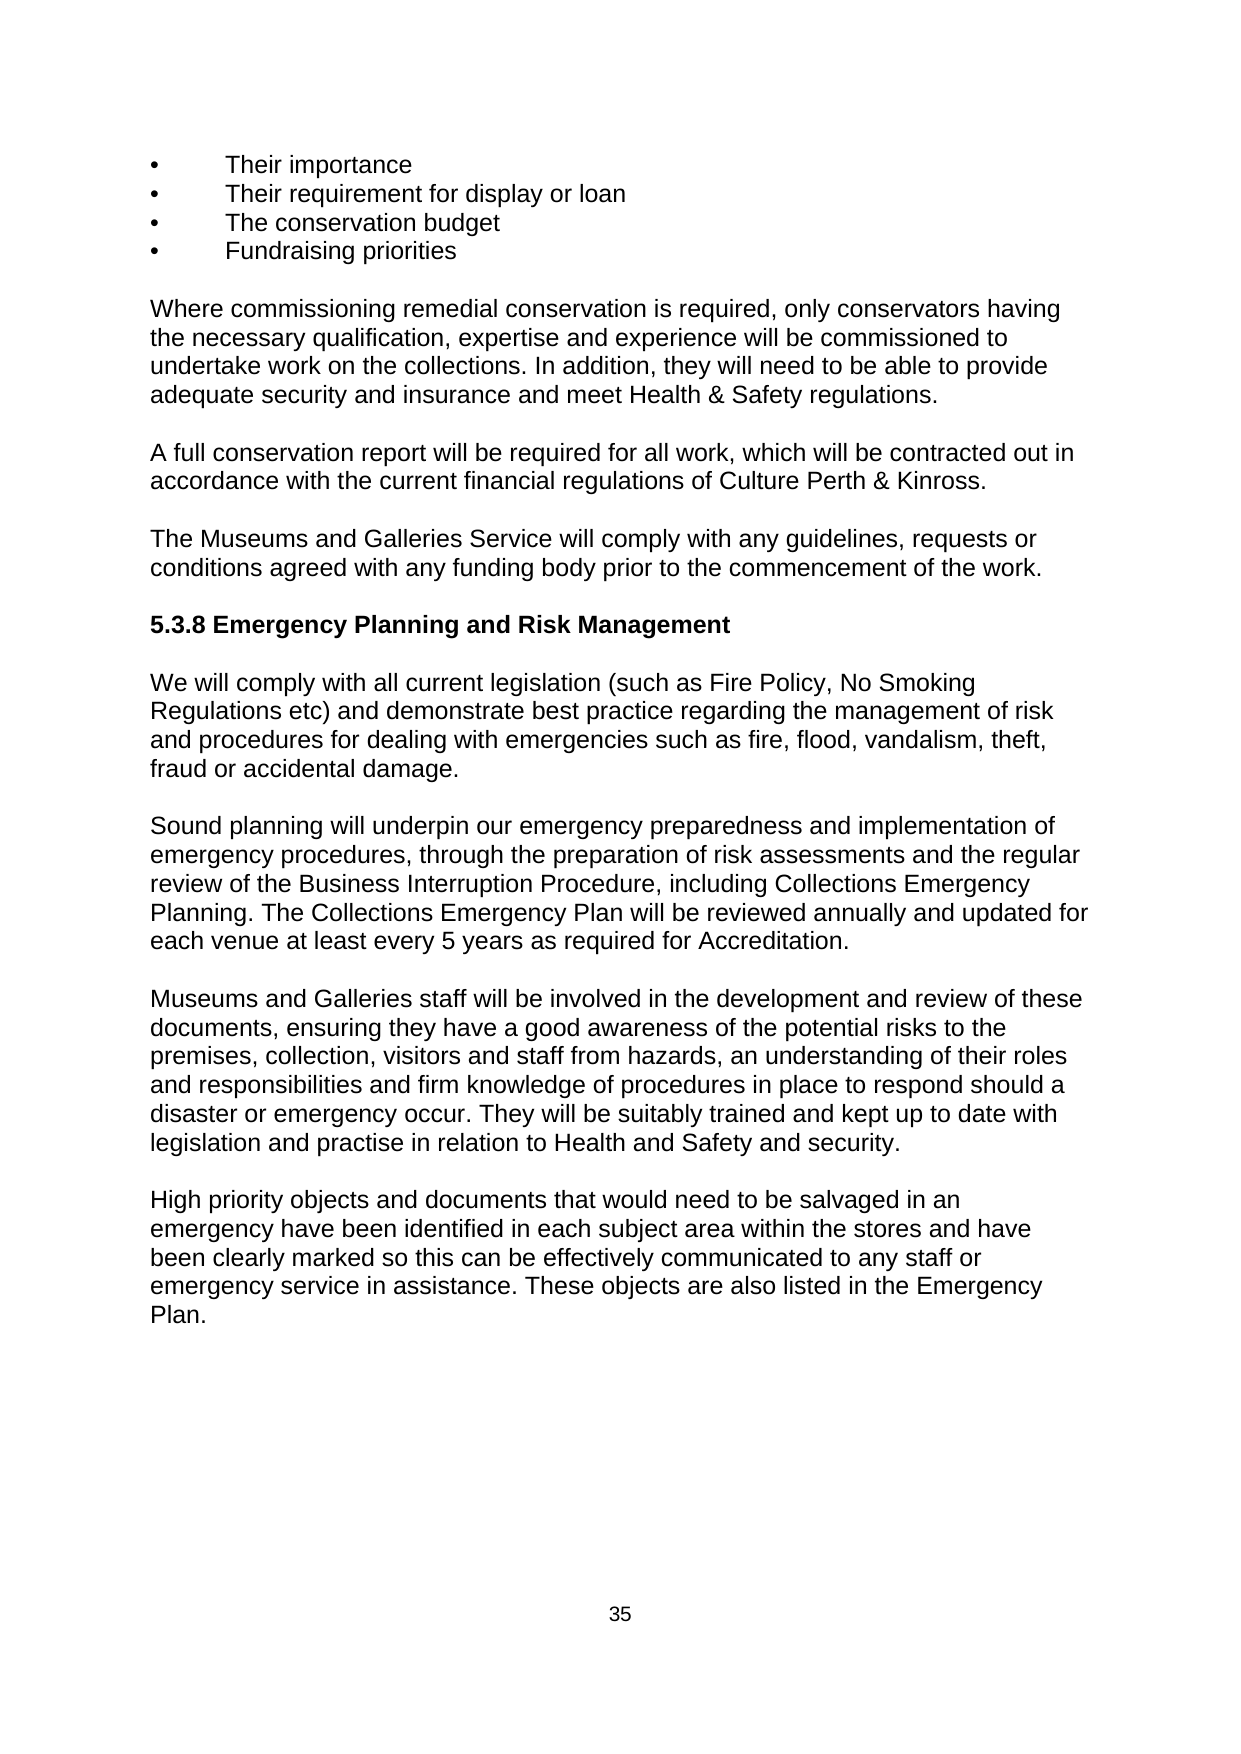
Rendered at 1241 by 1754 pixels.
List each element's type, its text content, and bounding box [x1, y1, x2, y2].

text High priority objects and documents that would need to be salvaged in an emergency have been identified in each subject area within the stores and have been clearly marked so this can be effectively communicated to any staff or emergency service in assistance. These objects are also listed in the Emergency Plan. [150, 1185, 1090, 1329]
text Where commissioning remedial conservation is required, only conservators having the necessary qualification, expertise and experience will be commissioned to undertake work on the collections. In addition, they will need to be able to provide adequate security and insurance and meet Health & Safety regulations. [150, 294, 1090, 409]
text • Their requirement for display or loan [150, 179, 1090, 207]
text We will comply with all current legislation (such as Fire Policy, No Smoking Regulations etc) and demonstrate best practice regarding the management of risk and procedures for dealing with emergencies such as fire, flood, vandalism, theft, fraud or accidental damage. [150, 667, 1090, 782]
text Museums and Galleries staff will be involved in the development and review of these documents, ensuring they have a good awareness of the potential risks to the premises, collection, visitors and staff from hazards, an understanding of their roles and responsibilities and firm knowledge of procedures in place to respond should a disaster or emergency occur. They will be suitably trained and kept up to date with legislation and practise in relation to Health and Safety and security. [150, 984, 1090, 1156]
text • Their importance [150, 150, 1090, 179]
text 5.3.8 Emergency Planning and Risk Management [150, 610, 1090, 639]
text • Fundraising priorities [150, 236, 1090, 265]
text Sound planning will underpin our emergency preparedness and implementation of emergency procedures, through the preparation of risk assessments and the regular review of the Business Interruption Procedure, including Collections Emergency Planning. The Collections Emergency Plan will be reviewed annually and updated for each venue at least every 5 years as required for Accreditation. [150, 811, 1090, 955]
text • The conservation budget [150, 207, 1090, 236]
text A full conservation report will be required for all work, which will be contracted out in accordance with the current financial regulations of Culture Perth & Kinross. [150, 437, 1090, 495]
text The Museums and Galleries Service will comply with any guidelines, requests or conditions agreed with any funding body prior to the commencement of the work. [150, 524, 1090, 581]
